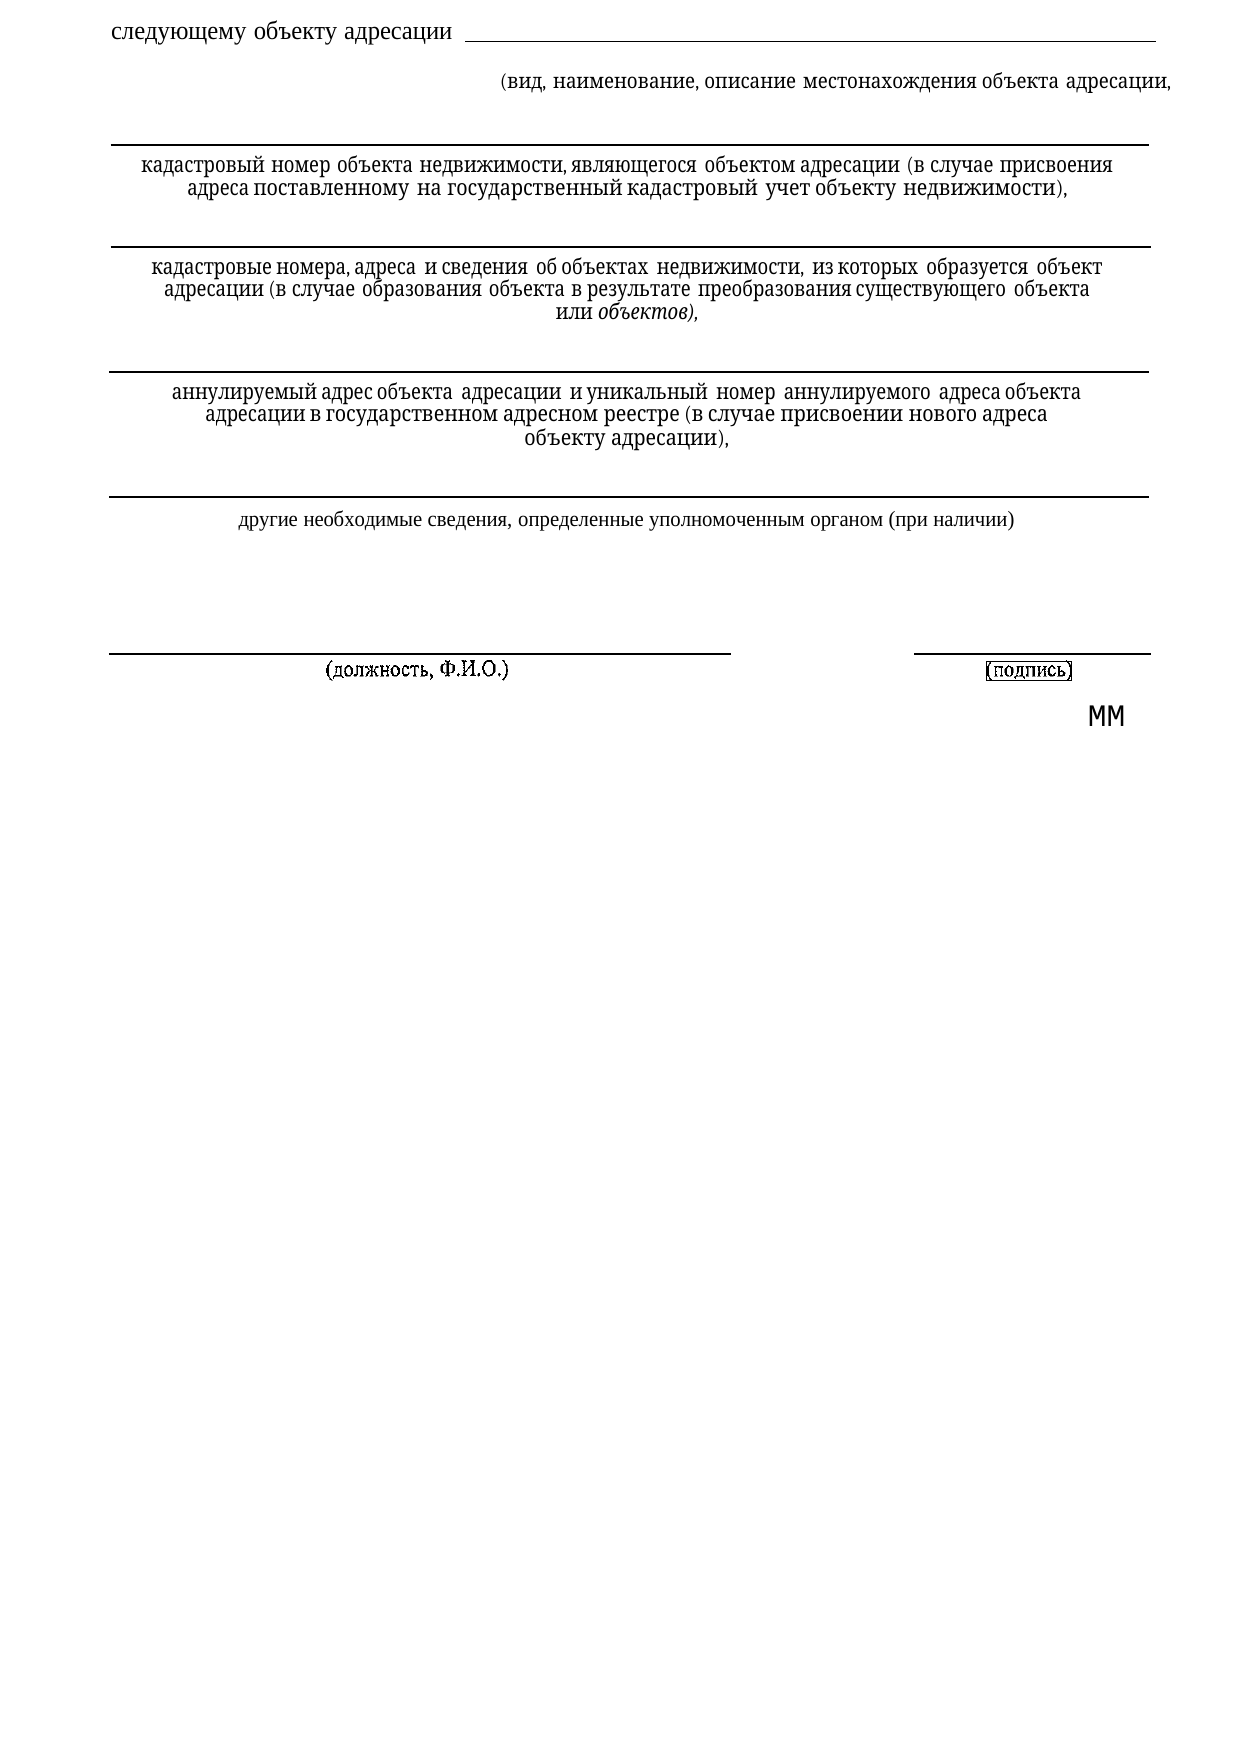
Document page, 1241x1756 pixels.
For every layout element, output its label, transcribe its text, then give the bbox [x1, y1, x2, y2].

text кадастровые номера, адреса и сведения об объектах недвижимости, из которых образуется объект адресации (в случае образования объекта в результате преобразования существующего объекта или объектов), [147, 256, 1107, 325]
text кадастровый номер объекта недвижимости, являющегося объектом адресации (в случае присвоения адреса поставленному на государственный кадастровый учет объекту недвижимости), [126, 154, 1128, 200]
text другие необходимые сведения, определенные уполномоченным органом (при наличии) [124, 506, 1128, 531]
text следующему объекту адресации [111, 15, 1190, 45]
text (вид, наименование, описание местонахождения объекта адресации, [500, 70, 1190, 94]
text аннулируемый адрес объекта адресации и уникальный номер аннулируемого адреса объекта адресации в государственном адресном реестре (в случае присвоении нового адреса объекту адресации), [168, 381, 1085, 450]
text ММ [94, 663, 1125, 736]
